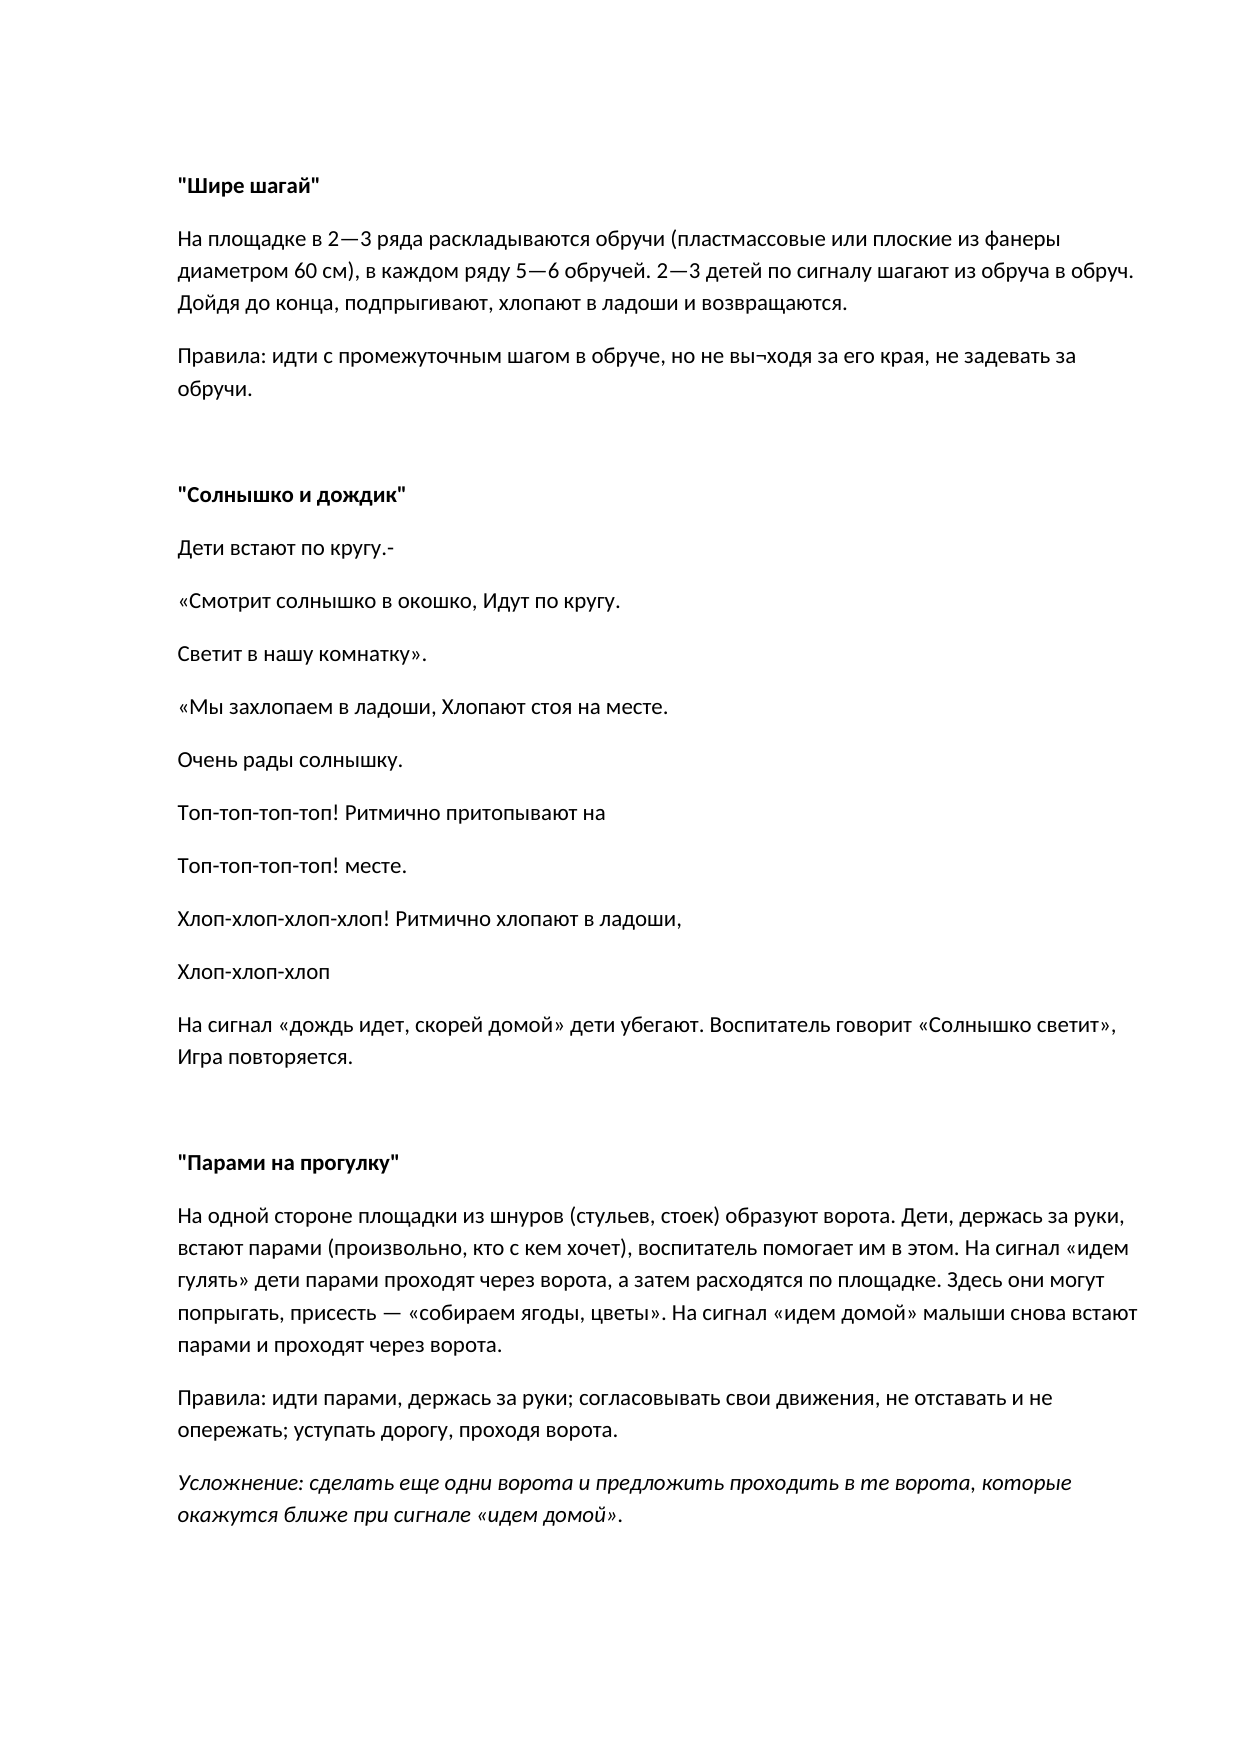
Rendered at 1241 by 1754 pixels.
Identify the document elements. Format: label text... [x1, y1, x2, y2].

text На сигнал «дождь идет, скорей домой» дети убегают. Воспитатель говорит «Солнышко светит», Игра повторяется. [177, 1010, 1152, 1070]
text Усложнение: сделать еще одни ворота и предложить проходить в те ворота, которые окажутся ближе при сигнале «идем домой». [177, 1468, 1152, 1528]
text "Шире шагай" [177, 171, 1152, 199]
text Топ-топ-топ-топ! Ритмично притопывают на [177, 798, 1152, 826]
text На площадке в 2—3 ряда раскладываются обручи (пластмассовые или плоские из фанеры диаметром 60 см), в каждом ряду 5—6 обручей. 2—3 детей по сигналу шагают из обруча в обруч. Дойдя до конца, подпрыгивают, хлопают в ладоши и возвращаются. [177, 224, 1152, 317]
text Правила: идти парами, держась за руки; согласовывать свои движения, не отставать и не опережать; уступать дорогу, проходя ворота. [177, 1383, 1152, 1443]
text «Мы захлопаем в ладоши, Хлопают стоя на месте. [177, 692, 1152, 720]
text На одной стороне площадки из шнуров (стульев, стоек) образуют ворота. Дети, держась за руки, встают парами (произвольно, кто с кем хочет), воспитатель помогает им в этом. На сигнал «идем гулять» дети парами проходят через ворота, а затем расходятся по площадке. Здесь они могут попрыгать, присесть — «собираем ягоды, цветы». На сигнал «идем домой» малыши снова встают парами и проходят через ворота. [177, 1201, 1152, 1358]
text Дети встают по кругу.- [177, 533, 1152, 561]
text "Солнышко и дождик" [177, 480, 1152, 508]
text «Смотрит солнышко в окошко, Идут по кругу. [177, 586, 1152, 614]
text Очень рады солнышку. [177, 745, 1152, 773]
text Топ-топ-топ-топ! месте. [177, 851, 1152, 879]
text Хлоп-хлоп-хлоп-хлоп! Ритмично хлопают в ладоши, [177, 904, 1152, 932]
text Правила: идти с промежуточным шагом в обруче, но не вы¬ходя за его края, не задевать за обручи. [177, 342, 1152, 402]
text "Парами на прогулку" [177, 1148, 1152, 1176]
text Хлоп-хлоп-хлоп [177, 957, 1152, 985]
text Светит в нашу комнатку». [177, 639, 1152, 667]
